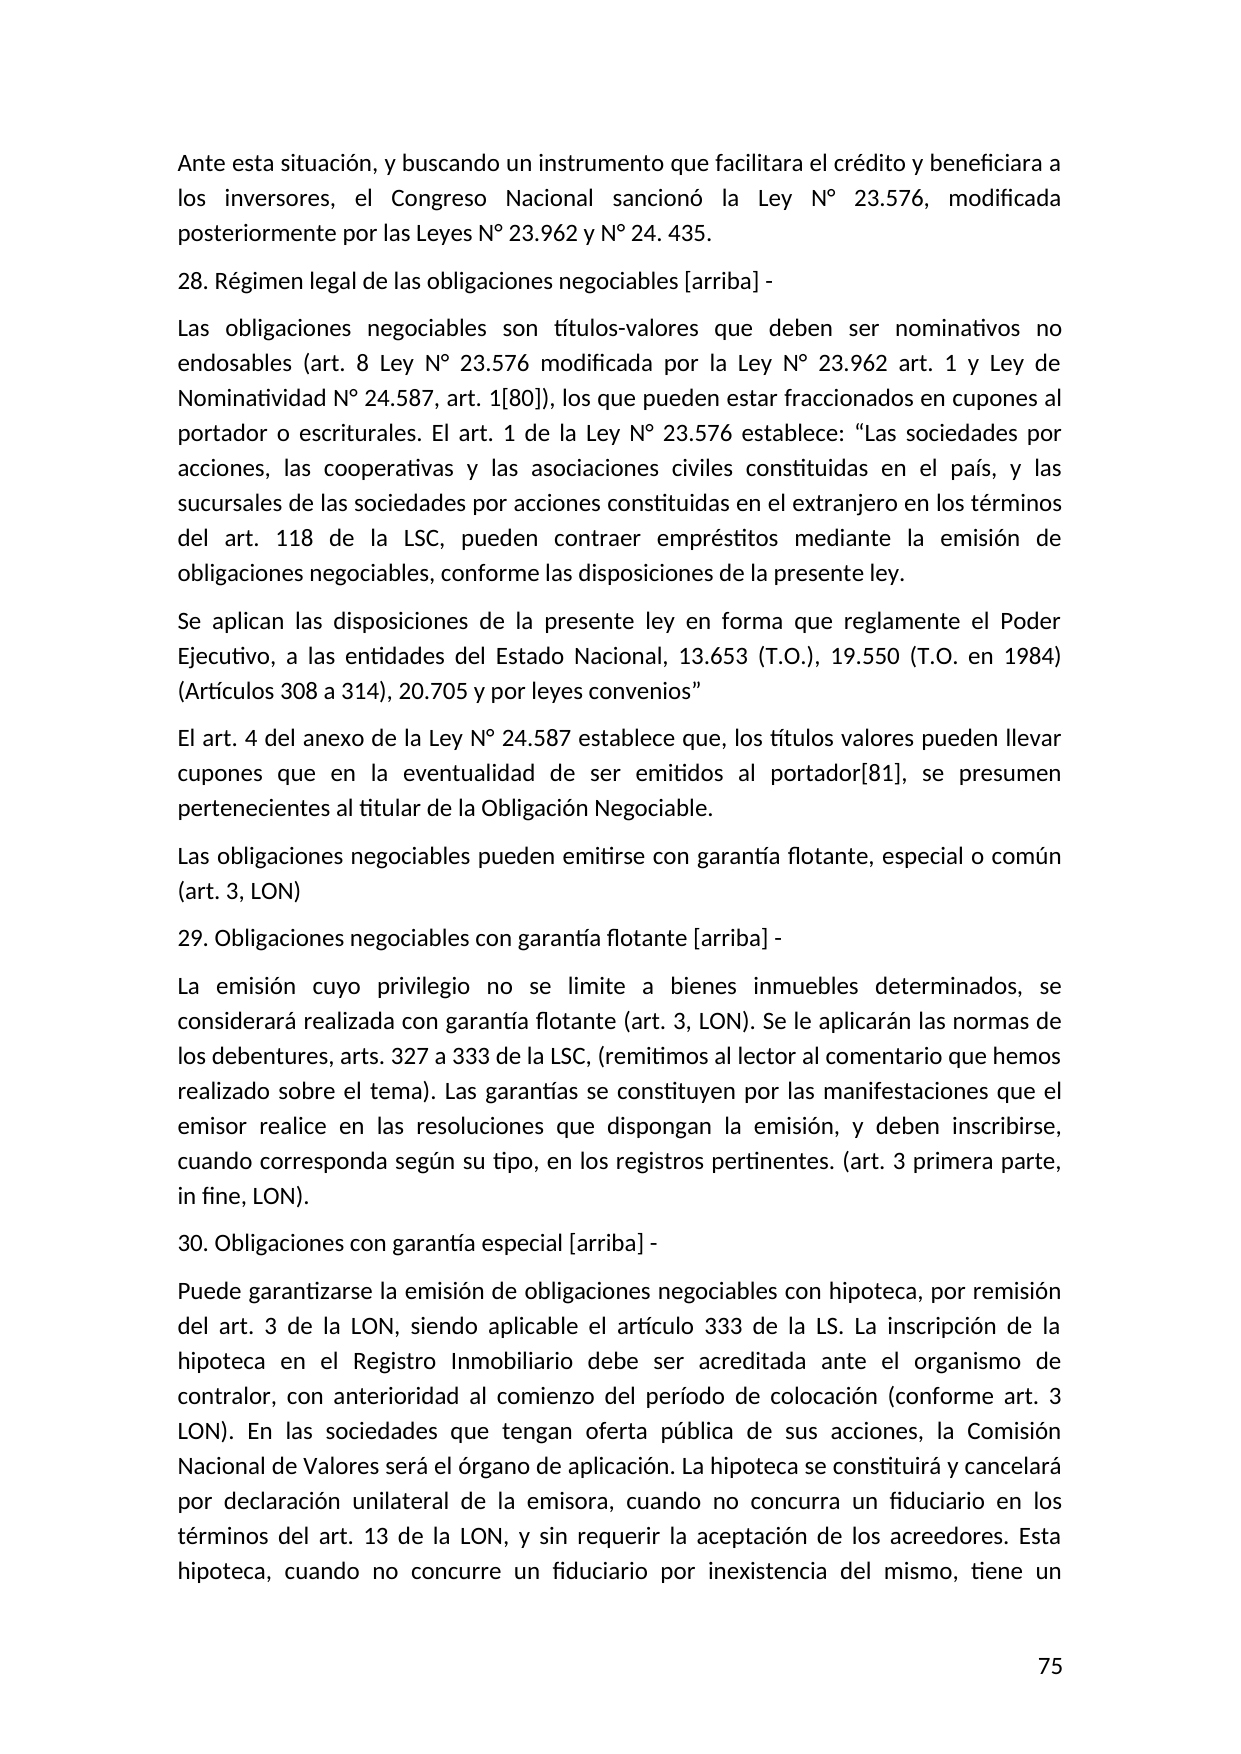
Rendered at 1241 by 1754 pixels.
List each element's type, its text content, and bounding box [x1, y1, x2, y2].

text Las obligaciones negociables pueden emitirse con garantía flotante, especial o común (art. 3, LON) [177, 840, 1063, 906]
text Las obligaciones negociables son títulos-valores que deben ser nominativos no endosables (art. 8 Ley N° 23.576 modificada por la Ley N° 23.962 art. 1 y Ley de Nominatividad N° 24.587, art. 1[80]), los que pueden estar fraccionados en cupones al portador o escriturales. El art. 1 de la Ley N° 23.576 establece: “Las sociedades por acciones, las cooperativas y las asociaciones civiles constituidas en el país, y las sucursales de las sociedades por acciones constituidas en el extranjero en los términos del art. 118 de la LSC, pueden contraer empréstitos mediante la emisión de obligaciones negociables, conforme las disposiciones de la presente ley. [177, 313, 1063, 588]
text El art. 4 del anexo de la Ley N° 24.587 establece que, los títulos valores pueden llevar cupones que en la eventualidad de ser emitidos al portador[81], se presumen pertenecientes al titular de la Obligación Negociable. [177, 723, 1063, 823]
text La emisión cuyo privilegio no se limite a bienes inmuebles determinados, se considerará realizada con garantía flotante (art. 3, LON). Se le aplicarán las normas de los debentures, arts. 327 a 333 de la LSC, (remitimos al lector al comentario que hemos realizado sobre el tema). Las garantías se constituyen por las manifestaciones que el emisor realice en las resoluciones que dispongan la emisión, y deben inscribirse, cuando corresponda según su tipo, en los registros pertinentes. (art. 3 primera parte, in fine, LON). [177, 970, 1063, 1211]
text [177, 1275, 1063, 1586]
text 30. Obligaciones con garantía especial [arriba] - [177, 1228, 1063, 1258]
text 29. Obligaciones negociables con garantía flotante [arriba] - [177, 923, 1063, 953]
text Se aplican las disposiciones de la presente ley en forma que reglamente el Poder Ejecutivo, a las entidades del Estado Nacional, 13.653 (T.O.), 19.550 (T.O. en 1984) (Artículos 308 a 314), 20.705 y por leyes convenios” [177, 605, 1063, 706]
text 28. Régimen legal de las obligaciones negociables [arriba] - [177, 265, 1063, 296]
text Ante esta situación, y buscando un instrumento que facilitara el crédito y beneficiara a los inversores, el Congreso Nacional sancionó la Ley N° 23.576, modificada posteriormente por las Leyes N° 23.962 y N° 24. 435. [177, 148, 1063, 248]
